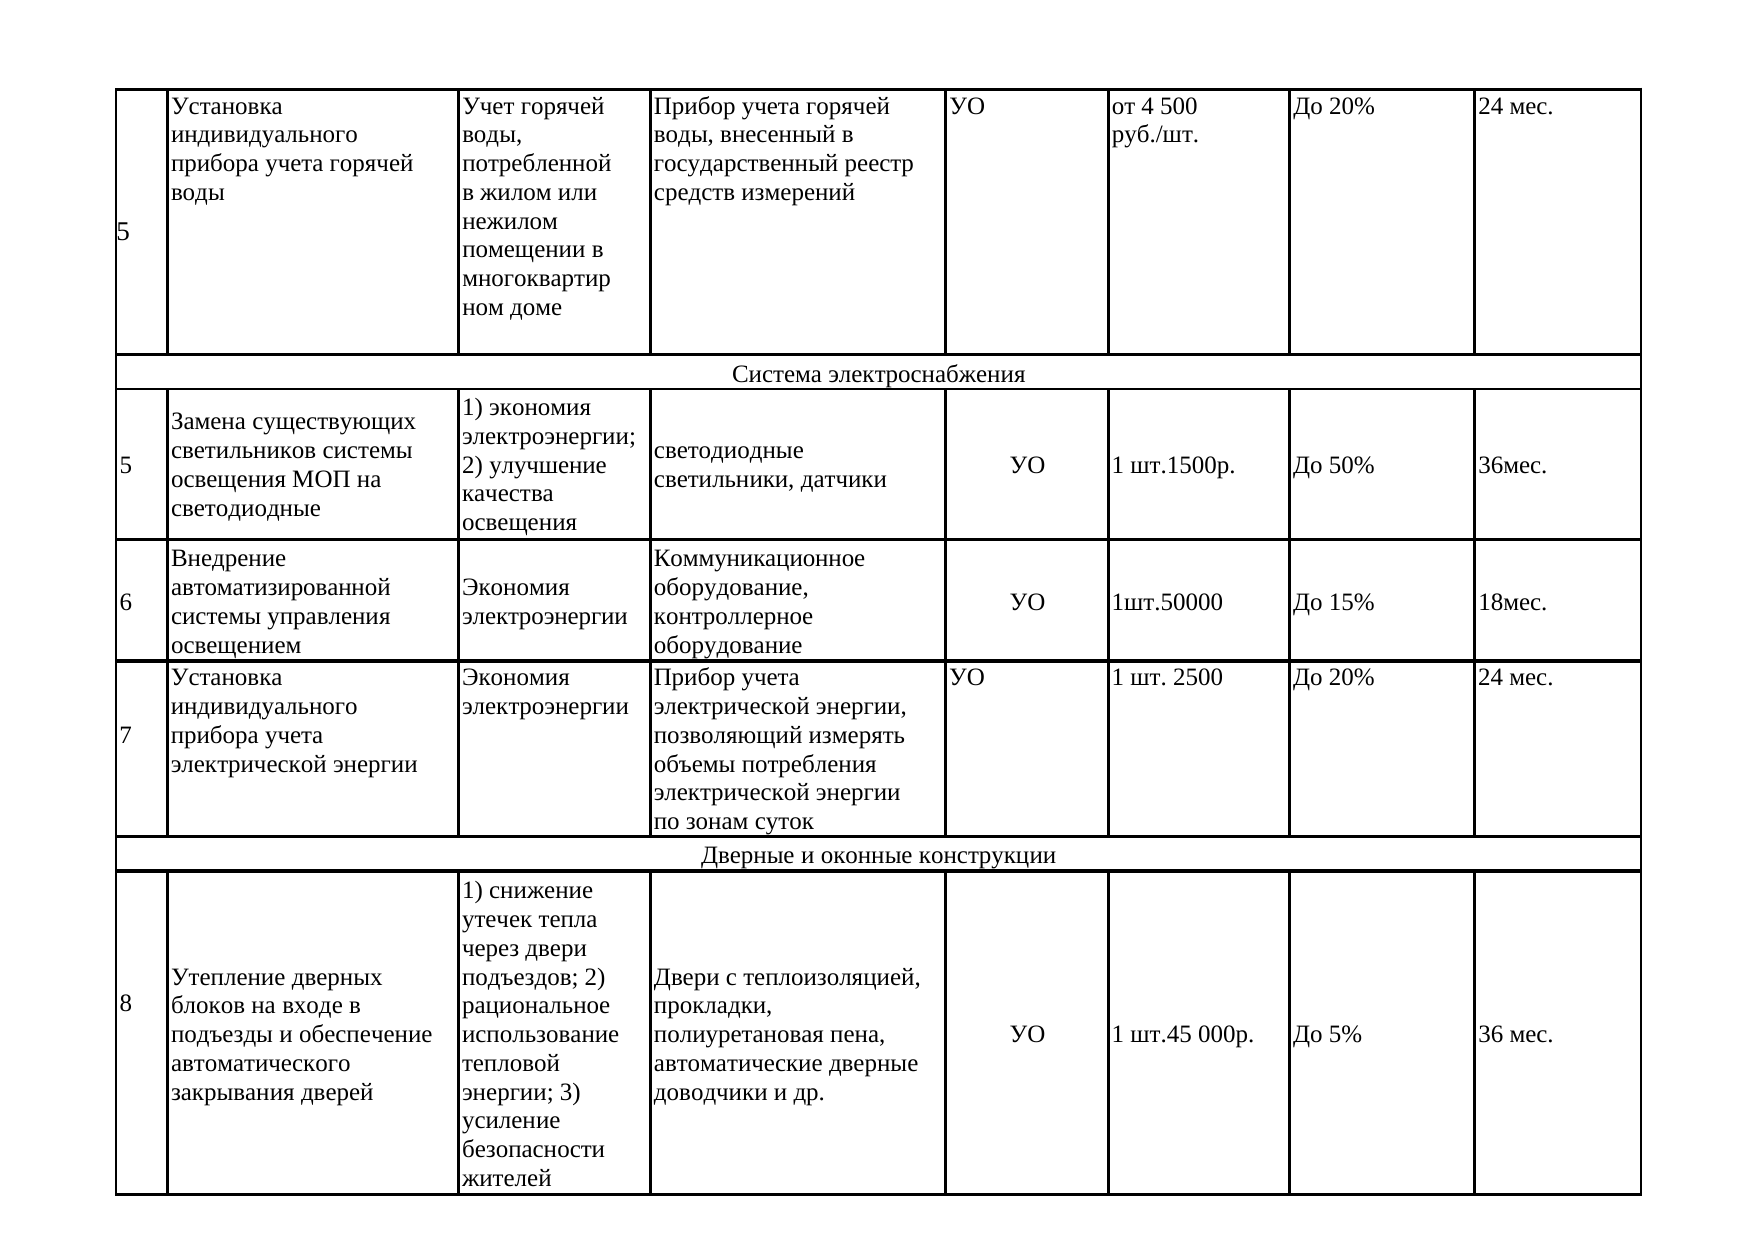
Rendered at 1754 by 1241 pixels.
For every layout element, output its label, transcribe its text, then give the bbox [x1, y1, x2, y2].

table_cell До 50% [1291, 390, 1473, 538]
table_cell 24 мес. [1476, 663, 1640, 835]
table_cell Коммуникационное оборудование, контроллерное оборудование [652, 541, 944, 659]
table_cell До 20% [1291, 663, 1473, 835]
table_cell 1) снижение утечек тепла через двери подъездов; 2) рациональное использование тепловой энергии; 3) усиление безопасности жителей [460, 873, 649, 1192]
table_cell УО [947, 390, 1107, 538]
table_cell Установка индивидуального прибора учета электрической энергии [169, 663, 457, 835]
table_cell Экономия электроэнергии [460, 663, 649, 835]
table_cell Внедрение автоматизированной системы управления освещением [169, 541, 457, 659]
table_cell Утепление дверных блоков на входе в подъезды и обеспечение автоматического закрывания дверей [169, 873, 457, 1192]
table_cell светодиодные светильники, датчики [652, 390, 944, 538]
table_cell Экономия электроэнергии [460, 541, 649, 659]
table_cell 36мес. [1476, 390, 1640, 538]
table_cell Двери с теплоизоляцией, прокладки, полиуретановая пена, автоматические дверные доводчики и др. [652, 873, 944, 1192]
table_cell 1 шт.1500р. [1110, 390, 1288, 538]
table_cell 7 [117, 663, 166, 835]
table_cell 5 [117, 91, 166, 353]
table_cell Замена существующих светильников системы освещения МОП на светодиодные [169, 390, 457, 538]
table_cell Установка индивидуального прибора учета горячей воды [169, 91, 457, 353]
table_cell от 4 500 руб./шт. [1110, 91, 1288, 353]
table_cell 1 шт.45 000р. [1110, 873, 1288, 1192]
table_cell До 15% [1291, 541, 1473, 659]
table_cell Учет горячей воды, потребленной в жилом или нежилом помещении в многоквартирном доме [460, 91, 649, 353]
table_cell Система электроснабжения [117, 356, 1640, 388]
table_cell 18мес. [1476, 541, 1640, 659]
table_cell Прибор учета электрической энергии, позволяющий измерять объемы потребления электрической энергии по зонам суток [652, 663, 944, 835]
table_cell 1 шт. 2500 [1110, 663, 1288, 835]
table_cell Прибор учета горячей воды, внесенный в государственный реестр средств измерений [652, 91, 944, 353]
table_cell УО [947, 663, 1107, 835]
table_cell Дверные и оконные конструкции [117, 838, 1640, 869]
table_cell 36 мес. [1476, 873, 1640, 1192]
table_cell УО [947, 873, 1107, 1192]
table_cell До 5% [1291, 873, 1473, 1192]
table_cell УО [947, 541, 1107, 659]
table_cell 8 [117, 873, 166, 1192]
table_cell 1шт.50000 [1110, 541, 1288, 659]
table_cell 6 [117, 541, 166, 659]
table_cell экономия электроэнергии; улучшение качества освещения [460, 390, 649, 538]
table_cell 24 мес. [1476, 91, 1640, 353]
table_cell До 20% [1291, 91, 1473, 353]
table_cell 5 [117, 390, 166, 538]
table_cell УО [947, 91, 1107, 353]
